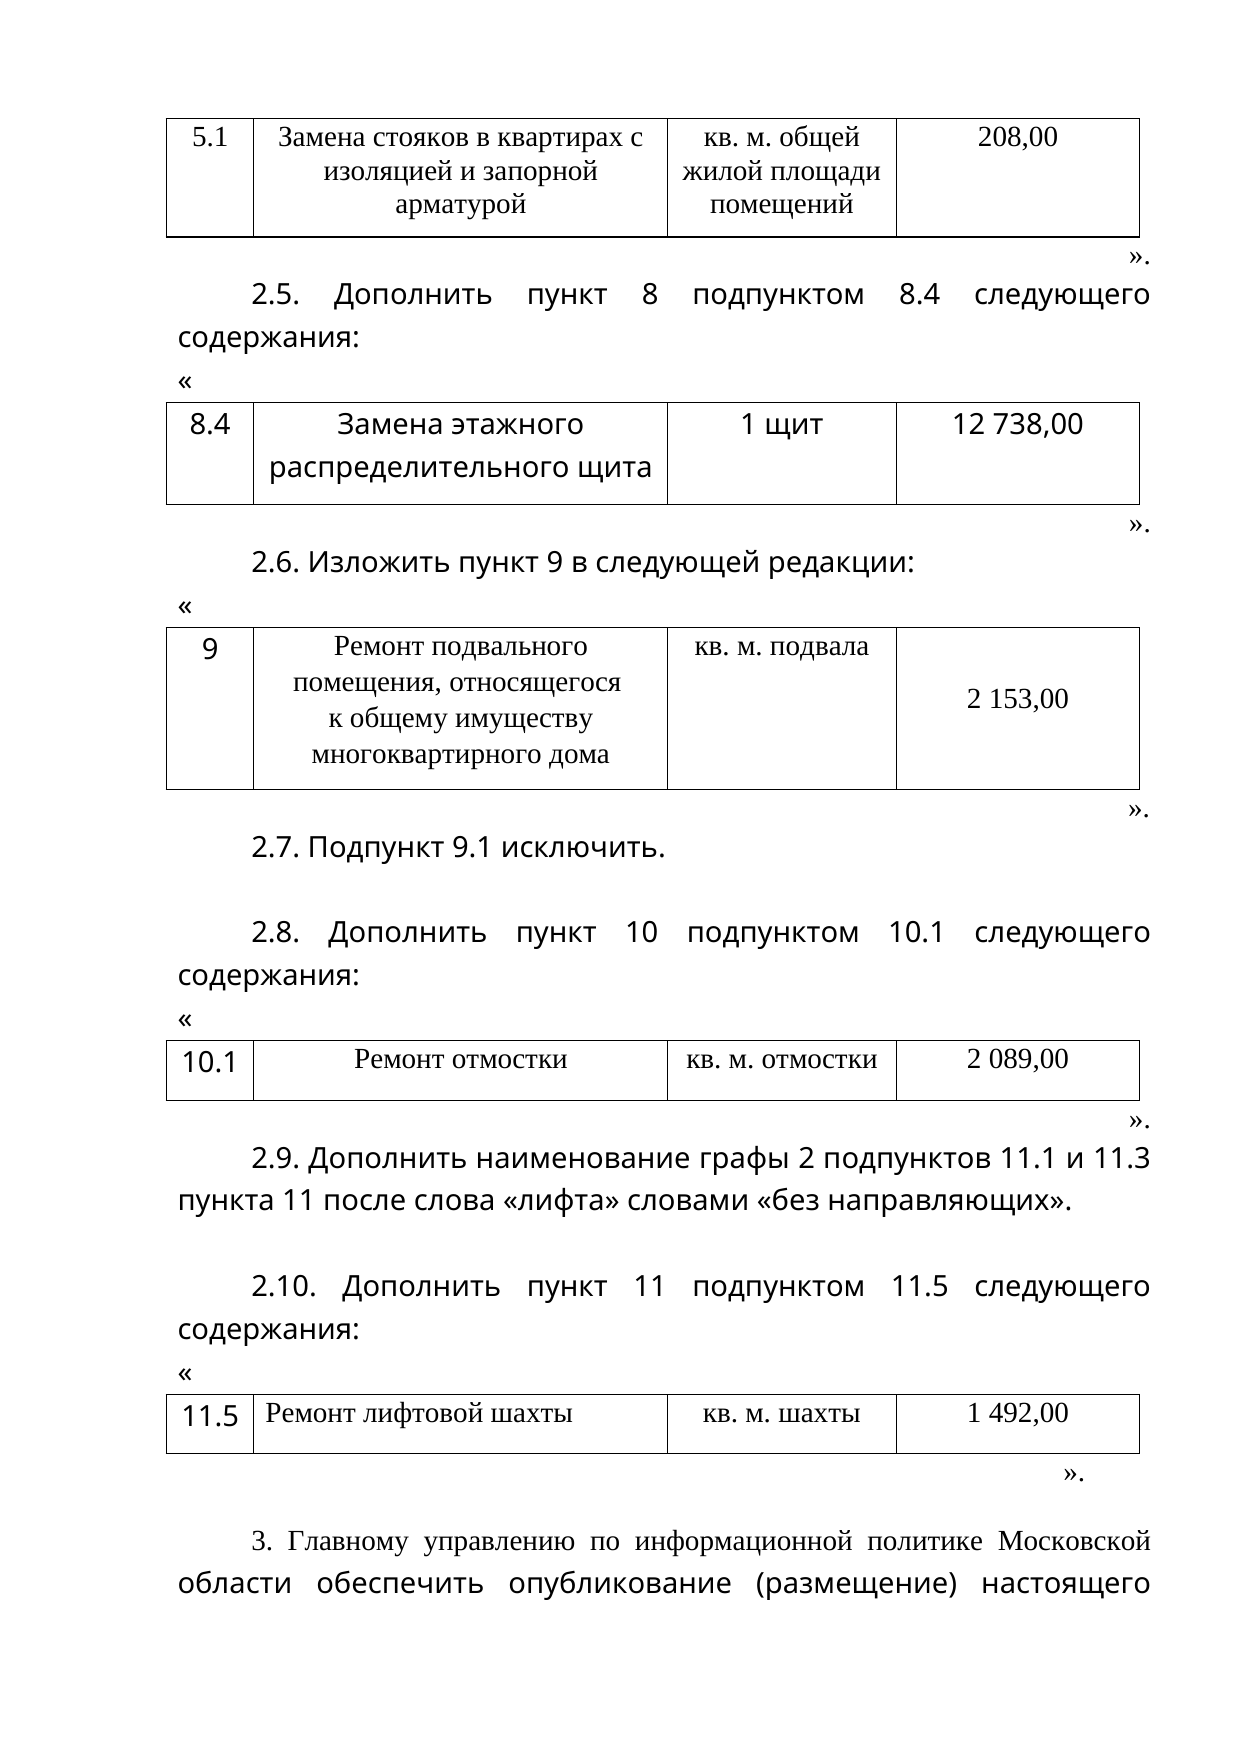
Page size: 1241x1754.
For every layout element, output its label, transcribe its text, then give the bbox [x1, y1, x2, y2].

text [177, 1523, 1152, 1602]
text ». [988, 1454, 1152, 1488]
table_header Ремонт подвального помещения, относящегося к общему имуществу многоквартирного дома [254, 628, 667, 789]
table_header Замена стояков в квартирах с изоляцией и запорной арматурой [254, 119, 667, 236]
table_header 12 738,00 [897, 403, 1139, 504]
table_header 1 щит [668, 403, 896, 504]
table_header кв. м. отмостки [668, 1041, 896, 1100]
table_header кв. м. общей жилой площади помещений [668, 119, 896, 236]
table_header 10.1 [167, 1041, 253, 1100]
text 2.10. Дополнить пункт 11 подпунктом 11.5 следующего содержания: [177, 1265, 1152, 1348]
text ». [988, 505, 1152, 539]
table_header 5.1 [167, 119, 253, 236]
text « [177, 359, 1152, 399]
text 2.7. Подпункт 9.1 исключить. [177, 826, 1152, 866]
text ». [988, 1101, 1152, 1134]
text ». [988, 237, 1152, 271]
table_header кв. м. подвала [668, 628, 896, 789]
text 2.8. Дополнить пункт 10 подпунктом 10.1 следующего содержания: [177, 912, 1152, 994]
table_header Замена этажного распределительного щита [254, 403, 667, 504]
table_header Ремонт лифтовой шахты [254, 1395, 667, 1453]
table_header Ремонт отмостки [254, 1041, 667, 1100]
table_header 11.5 [167, 1395, 253, 1453]
table_header 208,00 [897, 119, 1139, 236]
text « [177, 584, 1152, 624]
table_header кв. м. шахты [668, 1395, 896, 1453]
table_header 8.4 [167, 403, 253, 504]
text « [177, 997, 1152, 1037]
table_header 1 492,00 [897, 1395, 1139, 1453]
text 2.9. Дополнить наименование графы 2 подпунктов 11.1 и 11.3 пункта 11 после слова «лифта» словами «без направляющих». [177, 1137, 1152, 1219]
table_header 9 [167, 628, 253, 789]
table_header 2 089,00 [897, 1041, 1139, 1100]
text 2.5. Дополнить пункт 8 подпунктом 8.4 следующего содержания: [177, 274, 1152, 356]
text 2.6. Изложить пункт 9 в следующей редакции: [177, 542, 1152, 581]
text ». [988, 790, 1152, 823]
text « [177, 1351, 1152, 1391]
table_header 2 153,00 [897, 628, 1139, 789]
